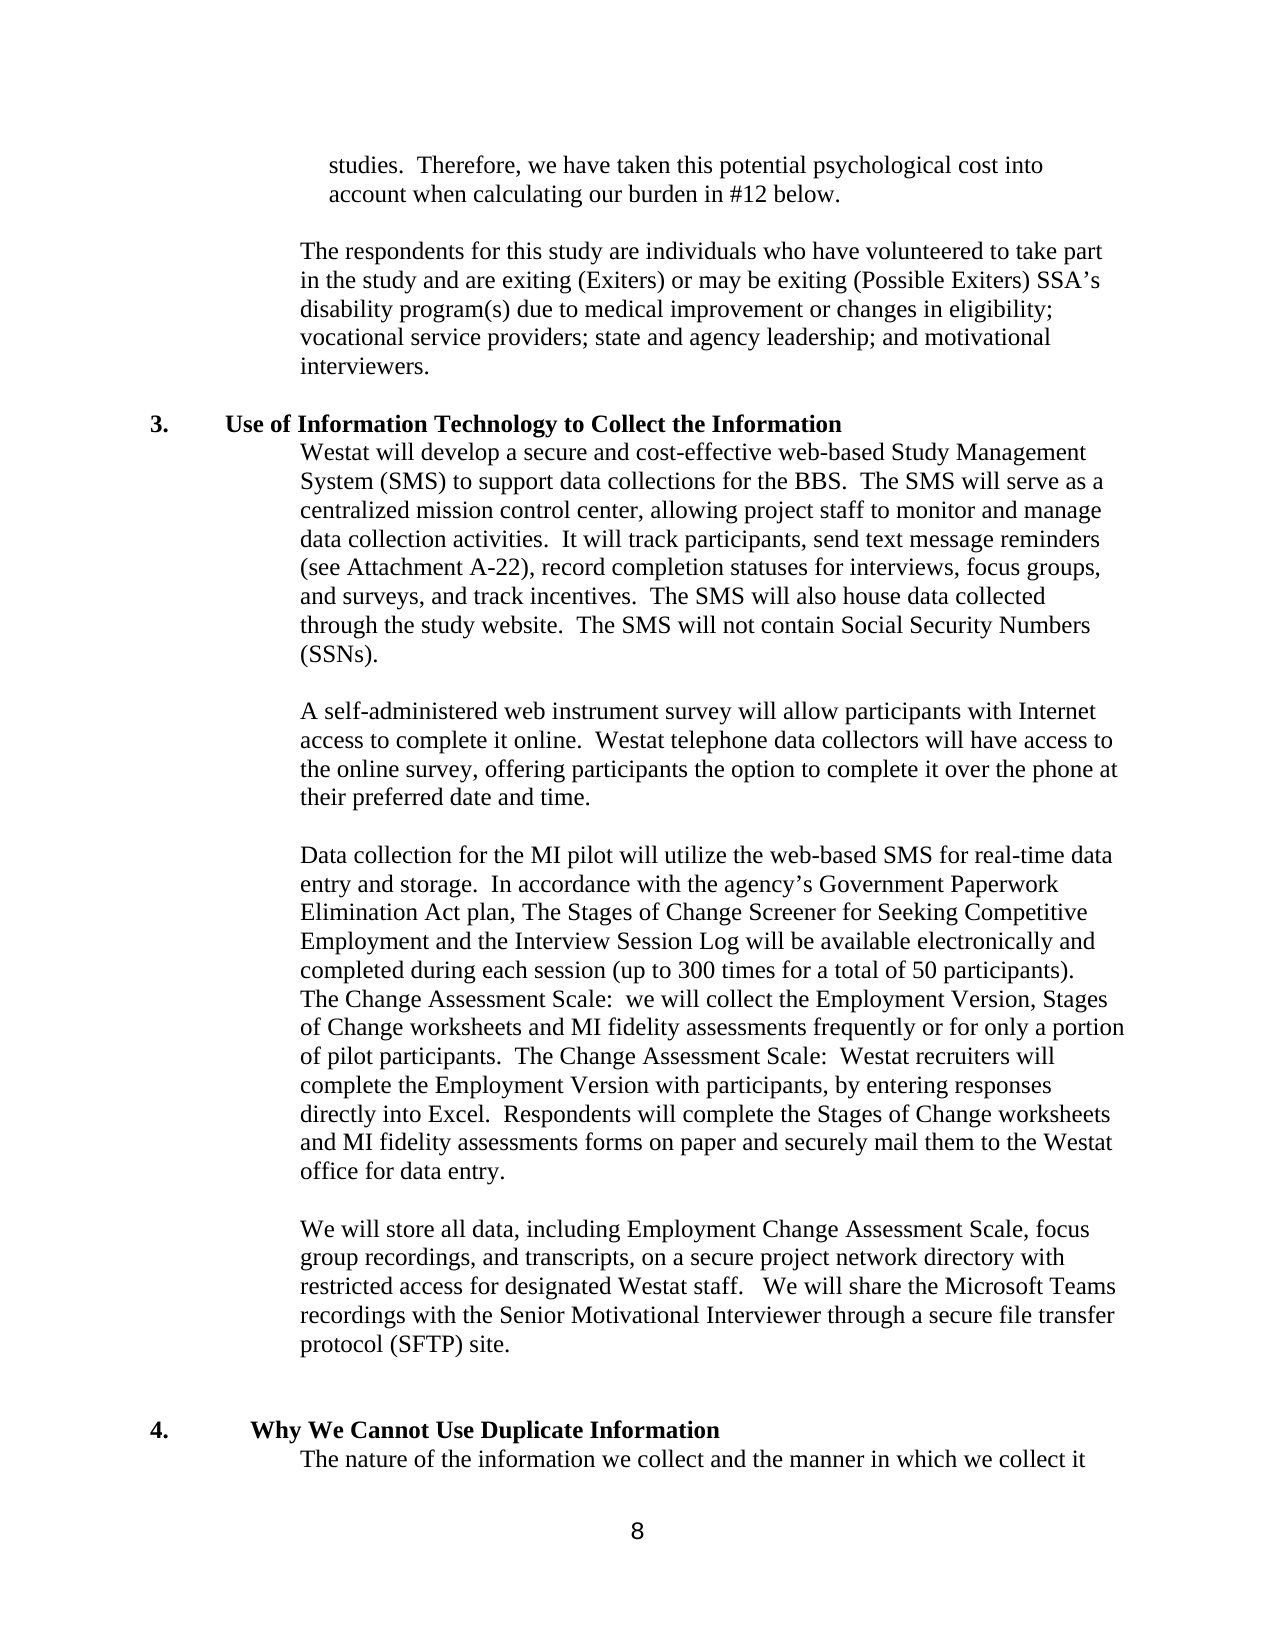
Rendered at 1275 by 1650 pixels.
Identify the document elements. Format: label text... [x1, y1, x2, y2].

text A self-administered web instrument survey will allow participants with Internet access to complete it online. Westat telephone data collectors will have access to the online survey, offering participants the option to complete it over the phone at their preferred date and time. [300, 696, 1125, 811]
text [300, 1444, 1125, 1472]
text Data collection for the MI pilot will utilize the web-based SMS for real-time data entry and storage. In accordance with the agency’s Government Paperwork Elimination Act plan, The Stages of Change Screener for Seeking Competitive Employment and the Interview Session Log will be available electronically and completed during each session (up to 300 times for a total of 50 participants). The Change Assessment Scale: we will collect the Employment Version, Stages of Change worksheets and MI fidelity assessments frequently or for only a portion of pilot participants. The Change Assessment Scale: Westat recruiters will complete the Employment Version with participants, by entering responses directly into Excel. Respondents will complete the Stages of Change worksheets and MI fidelity assessments forms on paper and securely mail them to the Westat office for data entry. [300, 840, 1125, 1185]
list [328, 150, 1125, 207]
text We will store all data, including Employment Change Assessment Scale, focus group recordings, and transcripts, on a secure project network directory with restricted access for designated Westat staff. We will share the Microsoft Teams recordings with the Senior Motivational Interviewer through a secure file transfer protocol (SFTP) site. [300, 1214, 1125, 1357]
text Westat will develop a secure and cost-effective web-based Study Management System (SMS) to support data collections for the BBS. The SMS will serve as a centralized mission control center, allowing project staff to monitor and manage data collection activities. It will track participants, send text message reminders (see Attachment A-22), record completion statuses for interviews, focus groups, and surveys, and track incentives. The SMS will also house data collected through the study website. The SMS will not contain Social Security Numbers (SSNs). [300, 437, 1125, 667]
list Use of Information Technology to Collect the Information [150, 409, 1125, 437]
text The respondents for this study are individuals who have volunteered to take part in the study and are exiting (Exiters) or may be exiting (Possible Exiters) SSA’s disability program(s) due to medical improvement or changes in eligibility; vocational service providers; state and agency leadership; and motivational interviewers. [300, 236, 1125, 380]
list Why We Cannot Use Duplicate Information [150, 1415, 1125, 1444]
